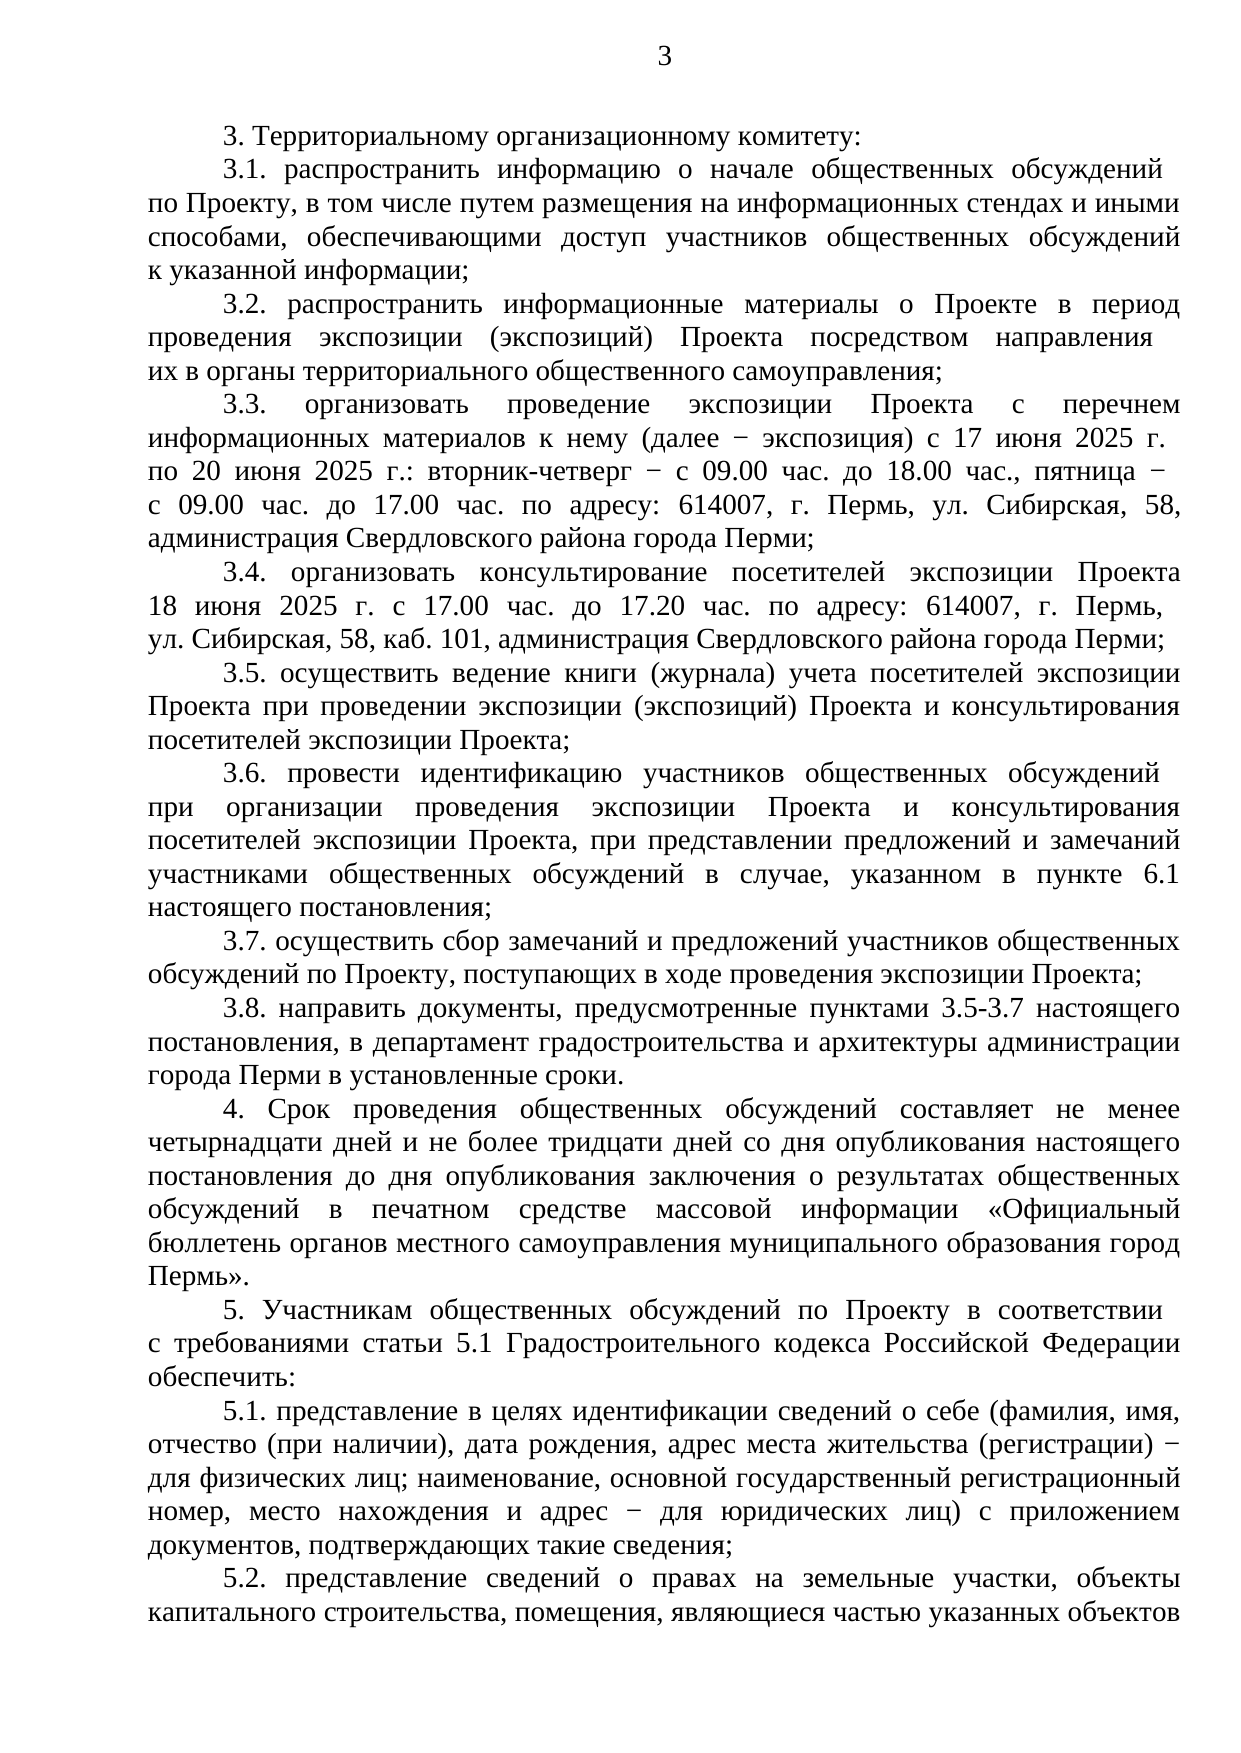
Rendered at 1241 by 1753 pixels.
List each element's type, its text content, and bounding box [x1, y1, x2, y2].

text 4. Срок проведения общественных обсуждений составляет не менее четырнадцати дней и не более тридцати дней со дня опубликования настоящего постановления до дня опубликования заключения о результатах общественных обсуждений в печатном средстве массовой информации «Официальный бюллетень органов местного самоуправления муниципального образования город Пермь». [148, 1091, 1181, 1292]
text 3.4. организовать консультирование посетителей экспозиции Проекта 18 июня 2025 г. с 17.00 час. до 17.20 час. по адресу: 614007, г. Пермь, ул. Сибирская, 58, каб. 101, администрация Свердловского района города Перми; [148, 554, 1181, 655]
text 3. Территориальному организационному комитету: [148, 118, 1181, 152]
text 3.1. распространить информацию о начале общественных обсуждений по Проекту, в том числе путем размещения на информационных стендах и иными способами, обеспечивающими доступ участников общественных обсуждений к указанной информации; [148, 152, 1181, 286]
text 3.8. направить документы, предусмотренные пунктами 3.5-3.7 настоящего постановления, в департамент градостроительства и архитектуры администрации города Перми в установленные сроки. [148, 990, 1181, 1091]
text 3.7. осуществить сбор замечаний и предложений участников общественных обсуждений по Проекту, поступающих в ходе проведения экспозиции Проекта; [148, 923, 1181, 990]
text 3.6. провести идентификацию участников общественных обсуждений при организации проведения экспозиции Проекта и консультирования посетителей экспозиции Проекта, при представлении предложений и замечаний участниками общественных обсуждений в случае, указанном в пункте 6.1 настоящего постановления; [148, 755, 1181, 923]
text 5.1. представление в целях идентификации сведений о себе (фамилия, имя, отчество (при наличии), дата рождения, адрес места жительства (регистрации) − для физических лиц; наименование, основной государственный регистрационный номер, место нахождения и адрес − для юридических лиц) с приложением документов, подтверждающих такие сведения; [148, 1393, 1181, 1560]
text 3.3. организовать проведение экспозиции Проекта с перечнем информационных материалов к нему (далее − экспозиция) с 17 июня 2025 г. по 20 июня 2025 г.: вторник-четверг − с 09.00 час. до 18.00 час., пятница − с 09.00 час. до 17.00 час. по адресу: 614007, г. Пермь, ул. Сибирская, 58, администрация Свердловского района города Перми; [148, 386, 1181, 554]
text 5. Участникам общественных обсуждений по Проекту в соответствии с требованиями статьи 5.1 Градостроительного кодекса Российской Федерации обеспечить: [148, 1292, 1181, 1393]
text 3.2. распространить информационные материалы о Проекте в период проведения экспозиции (экспозиций) Проекта посредством направления их в органы территориального общественного самоуправления; [148, 286, 1181, 386]
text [148, 1560, 1181, 1627]
text 3.5. осуществить ведение книги (журнала) учета посетителей экспозиции Проекта при проведении экспозиции (экспозиций) Проекта и консультирования посетителей экспозиции Проекта; [148, 655, 1181, 755]
